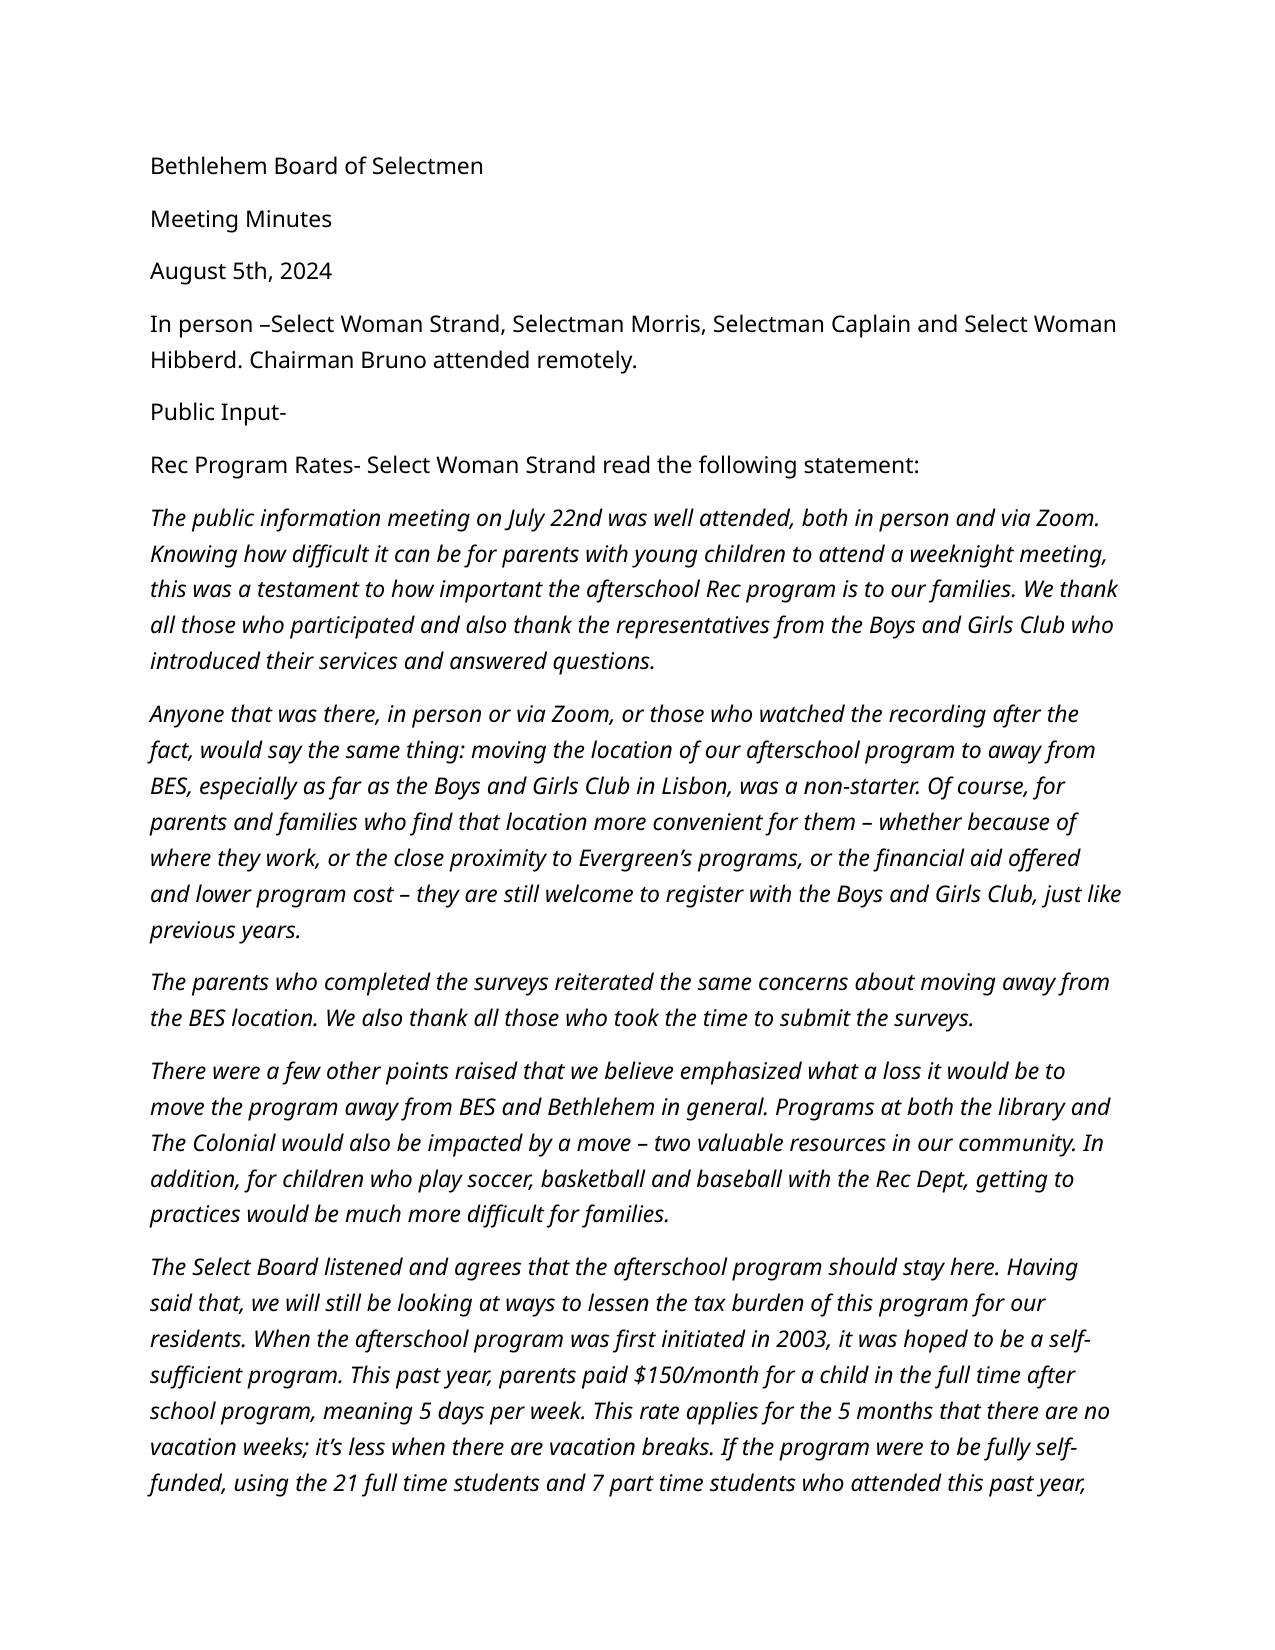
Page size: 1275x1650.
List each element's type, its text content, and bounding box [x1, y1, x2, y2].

text August 5th, 2024 [150, 255, 1125, 286]
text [150, 1251, 1125, 1498]
text In person –Select Woman Strand, Selectman Morris, Selectman Caplain and Select Woman Hibberd. Chairman Bruno attended remotely. [150, 308, 1125, 375]
text The public information meeting on July 22nd was well attended, both in person and via Zoom. Knowing how difficult it can be for parents with young children to attend a weeknight meeting, this was a testament to how important the afterschool Rec program is to our families. We thank all those who participated and also thank the representatives from the Boys and Girls Club who introduced their services and answered questions. [150, 502, 1125, 677]
text Meeting Minutes [150, 203, 1125, 234]
text Bethlehem Board of Selectmen [150, 150, 1125, 181]
text The parents who completed the surveys reiterated the same concerns about moving away from the BES location. We also thank all those who took the time to submit the surveys. [150, 966, 1125, 1033]
text There were a few other points raised that we believe emphasized what a loss it would be to move the program away from BES and Bethlehem in general. Programs at both the library and The Colonial would also be impacted by a move – two valuable resources in our community. In addition, for children who play soccer, basketball and baseball with the Rec Dept, getting to practices would be much more difficult for families. [150, 1055, 1125, 1230]
text Anyone that was there, in person or via Zoom, or those who watched the recording after the fact, would say the same thing: moving the location of our afterschool program to away from BES, especially as far as the Boys and Girls Club in Lisbon, was a non-starter. Of course, for parents and families who find that location more convenient for them – whether because of where they work, or the close proximity to Evergreen’s programs, or the financial aid offered and lower program cost – they are still welcome to register with the Boys and Girls Club, just like previous years. [150, 698, 1125, 945]
text Rec Program Rates- Select Woman Strand read the following statement: [150, 449, 1125, 480]
text Public Input- [150, 396, 1125, 428]
